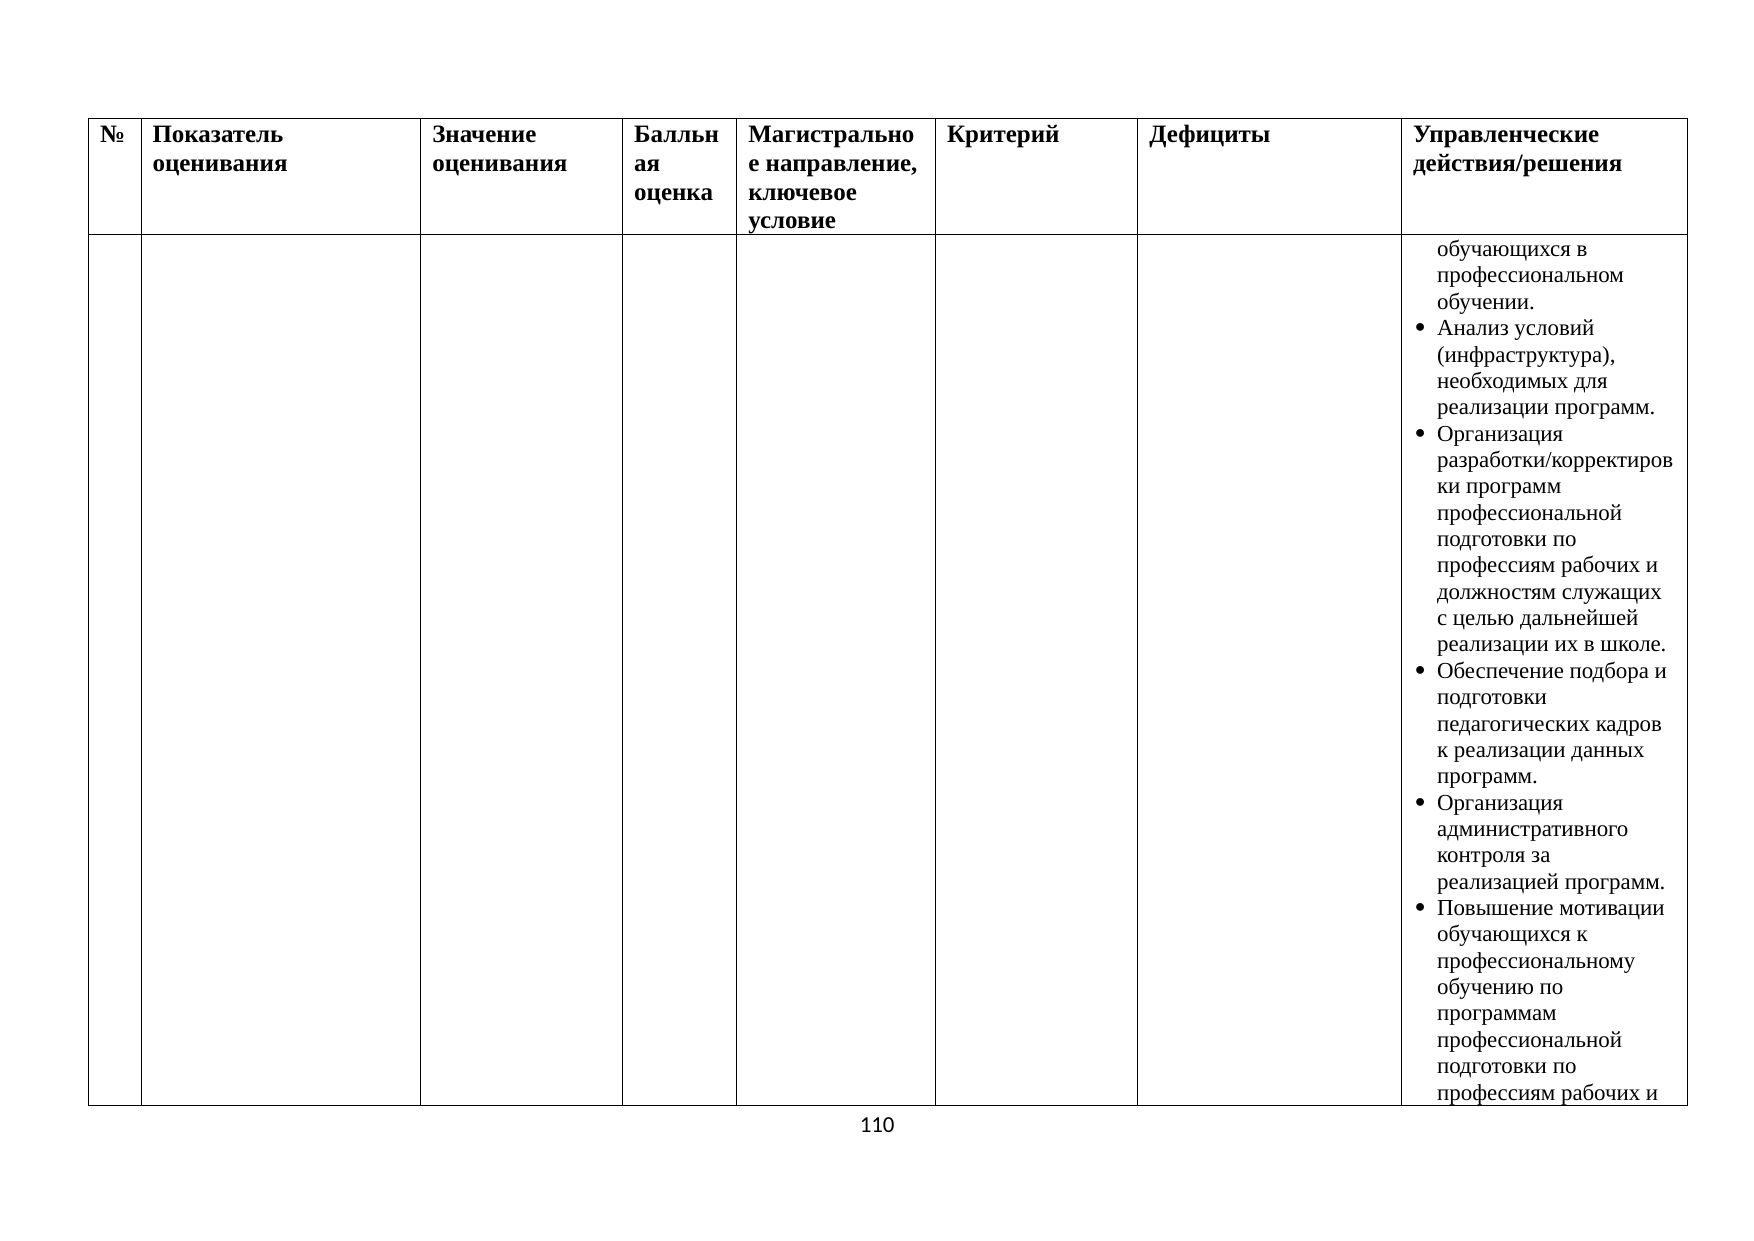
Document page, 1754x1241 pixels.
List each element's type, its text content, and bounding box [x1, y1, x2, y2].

table_header Значение оценивания [421, 119, 622, 234]
table_header Балльная оценка [623, 119, 736, 234]
table_header Критерий [936, 119, 1137, 234]
table_header № [89, 119, 141, 234]
table_header Магистральное направление, ключевое условие [737, 119, 935, 234]
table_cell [1138, 235, 1401, 1105]
table_header Дефициты [1138, 119, 1401, 234]
table_header Управленческие действия/решения [1402, 119, 1687, 234]
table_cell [1402, 235, 1687, 1105]
table_header Показатель оценивания [142, 119, 420, 234]
